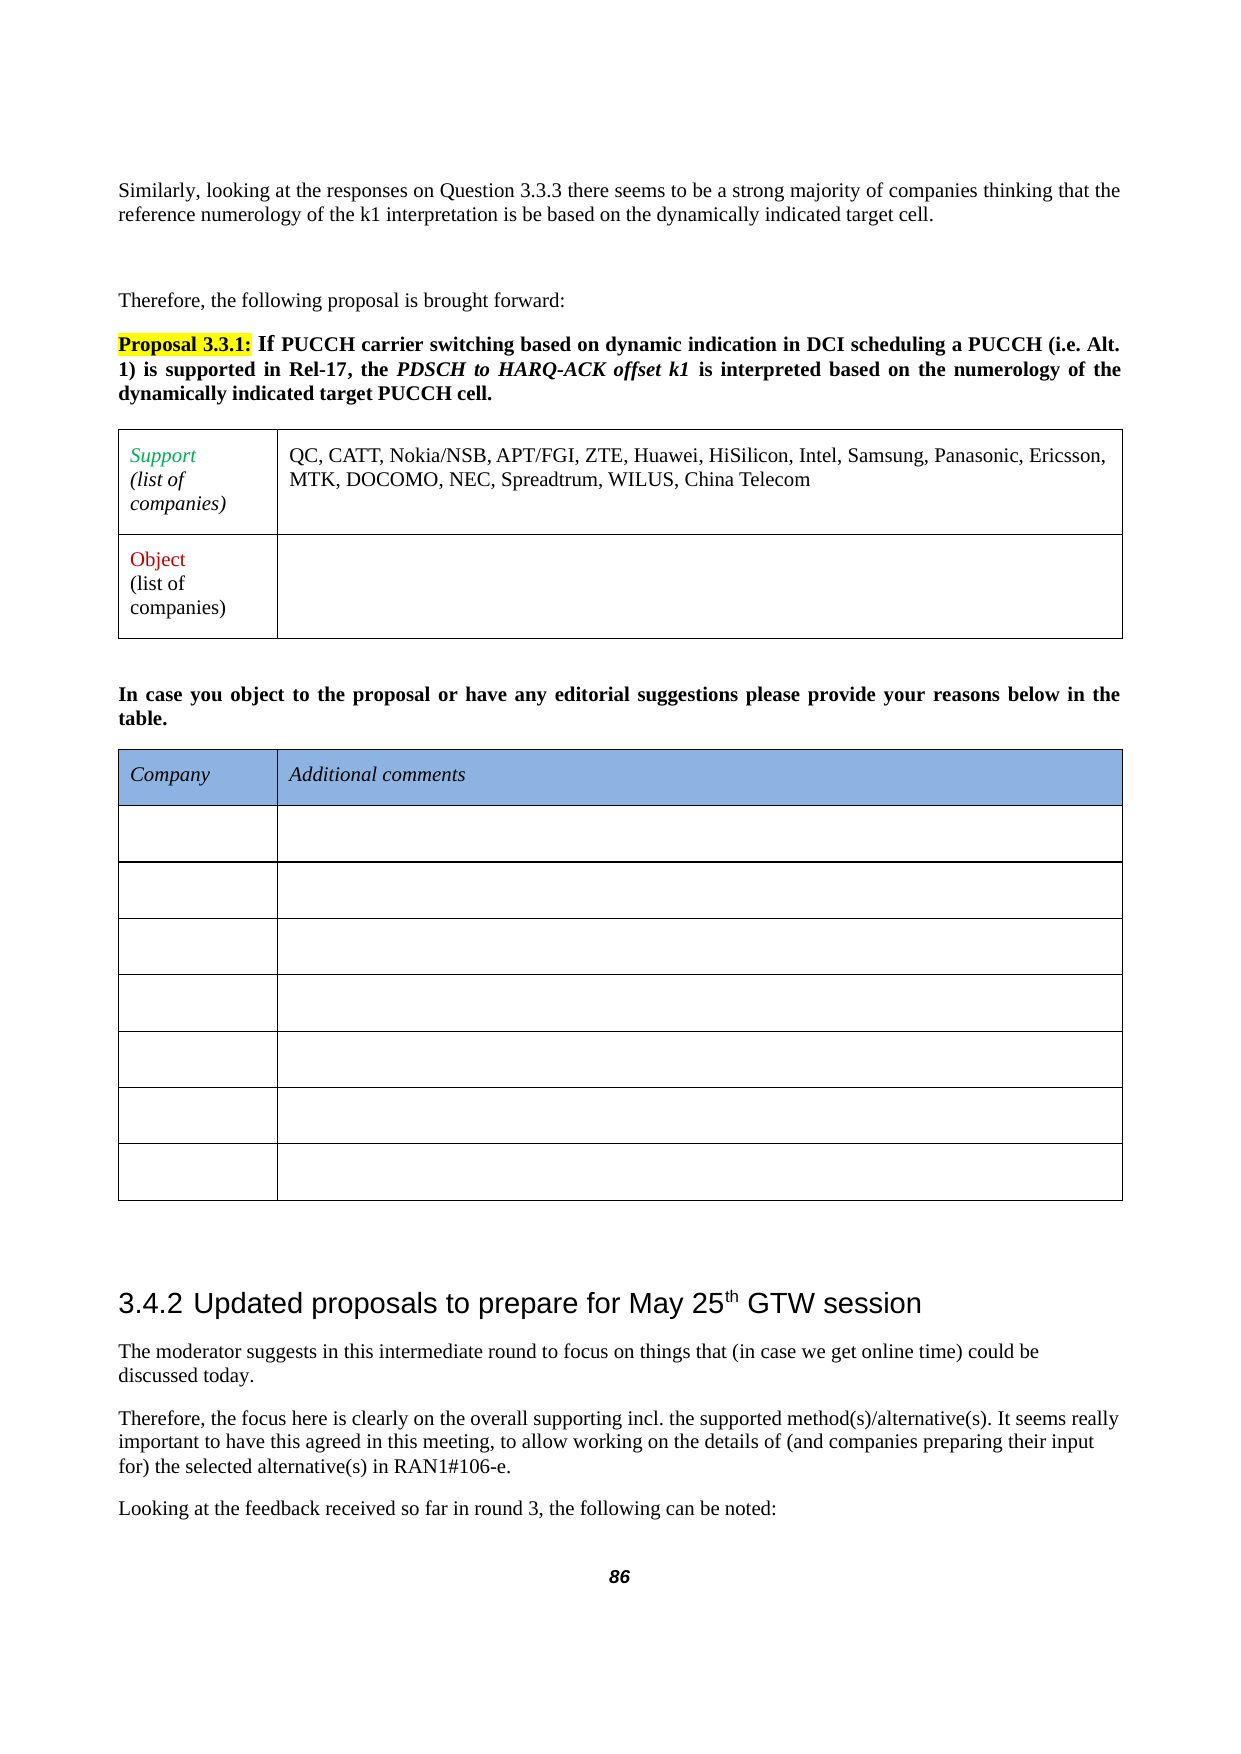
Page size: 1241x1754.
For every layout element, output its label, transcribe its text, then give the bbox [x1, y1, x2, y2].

table_cell [119, 1088, 277, 1143]
text Proposal 3.3.1: If PUCCH carrier switching based on dynamic indication in DCI scheduling a PUCCH (i.e. Alt. 1) is supported in Rel-17, the PDSCH to HARQ-ACK offset k1 is interpreted based on the numerology of the dynamically indicated target PUCCH cell. [118, 331, 1122, 405]
table_cell [278, 1144, 1122, 1199]
table_cell [119, 806, 277, 861]
text Therefore, the focus here is clearly on the overall supporting incl. the supported method(s)/alternative(s). It seems really important to have this agreed in this meeting, to allow working on the details of (and companies preparing their input for) the selected alternative(s) in RAN1#106-e. [118, 1405, 1122, 1478]
table_cell [278, 975, 1122, 1031]
table_header Company [119, 750, 277, 805]
table_cell [119, 975, 277, 1031]
table_cell [278, 1032, 1122, 1087]
text Looking at the feedback received so far in round 3, the following can be noted: [118, 1496, 1122, 1520]
table_cell [119, 863, 277, 918]
table_header QC, CATT, Nokia/NSB, APT/FGI, ZTE, Huawei, HiSilicon, Intel, Samsung, Panasonic, Ericsson, MTK, DOCOMO, NEC, Spreadtrum, WILUS, China Telecom [278, 430, 1122, 533]
table_header Support (list of companies) [119, 430, 277, 533]
table_header Additional comments [278, 750, 1122, 805]
table_cell [278, 863, 1122, 918]
text In case you object to the proposal or have any editorial suggestions please provide your reasons below in the table. [118, 682, 1122, 730]
table_cell [119, 1032, 277, 1087]
text Therefore, the following proposal is brought forward: [118, 288, 1122, 312]
table_cell Object (list of companies) [119, 535, 277, 638]
subtitle Updated proposals to prepare for May 25th GTW session [118, 1286, 1122, 1320]
table_cell [278, 919, 1122, 974]
table_cell [278, 535, 1122, 638]
text The moderator suggests in this intermediate round to focus on things that (in case we get online time) could be discussed today. [118, 1338, 1122, 1387]
table_cell [278, 1088, 1122, 1143]
table_cell [119, 1144, 277, 1199]
table_cell [119, 919, 277, 974]
table_cell [278, 806, 1122, 861]
text Similarly, looking at the responses on Question 3.3.3 there seems to be a strong majority of companies thinking that the reference numerology of the k1 interpretation is be based on the dynamically indicated target cell. [118, 178, 1122, 226]
